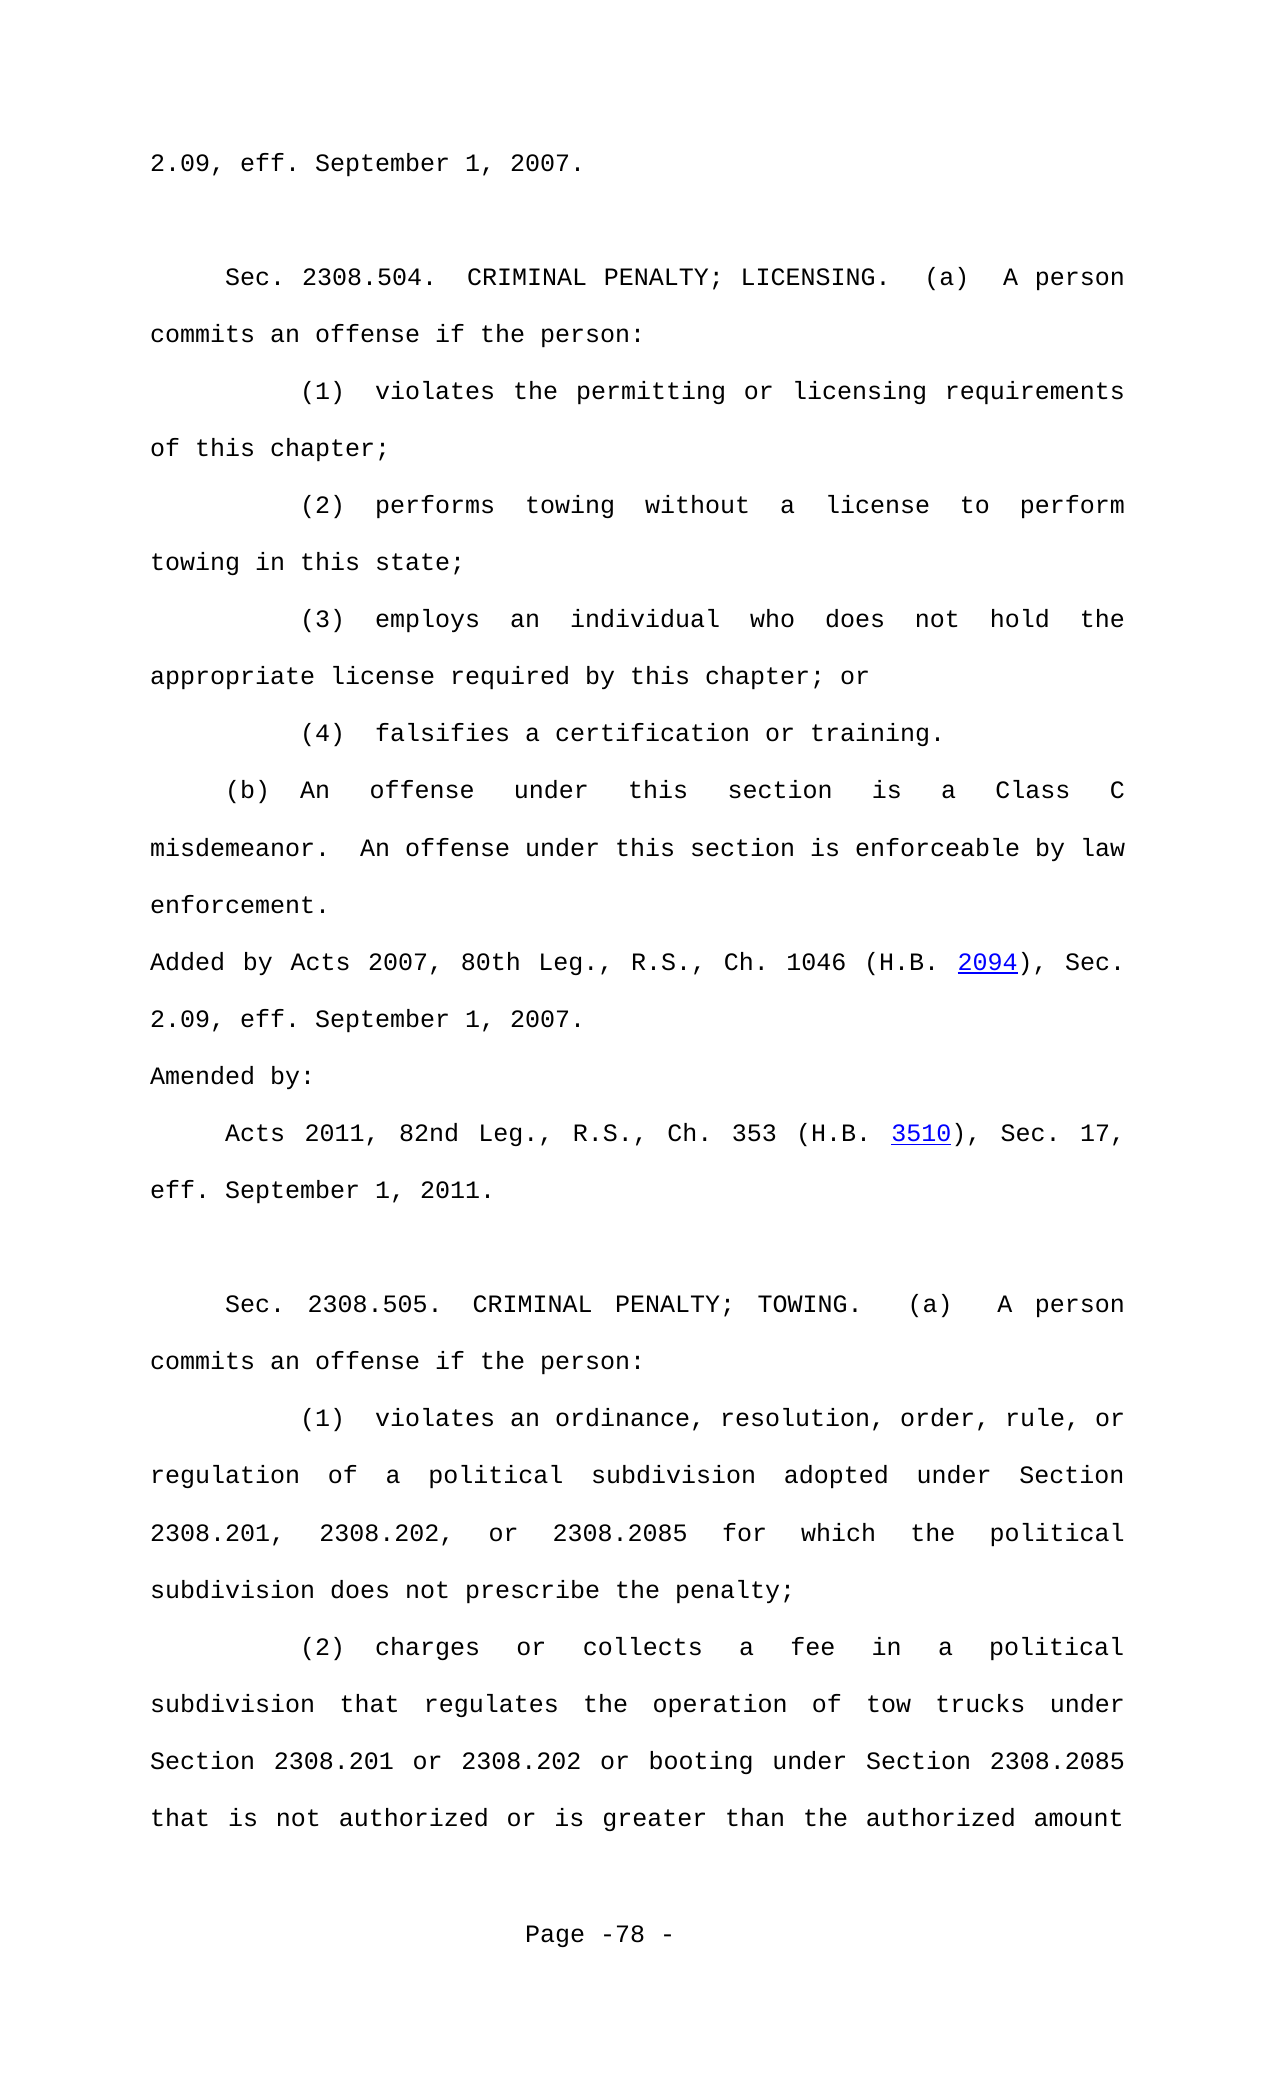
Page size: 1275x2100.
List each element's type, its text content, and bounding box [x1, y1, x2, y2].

text (b) An offense under this section is a Class C misdemeanor. An offense under this section is enforceable by law enforcement. [150, 778, 1125, 921]
text Sec. 2308.504. CRIMINAL PENALTY; LICENSING. (a) A person commits an offense if the person: [150, 264, 1125, 350]
text Added by Acts 2007, 80th Leg., R.S., Ch. 1046 (H.B. 2094), Sec. 2.09, eff. September 1, 2007. [150, 150, 1125, 178]
text Acts 2011, 82nd Leg., R.S., Ch. 353 (H.B. 3510), Sec. 17, eff. September 1, 2011. [150, 1120, 1125, 1206]
text (3) employs an individual who does not hold the appropriate license required by this chapter; or [150, 607, 1125, 692]
text Added by Acts 2007, 80th Leg., R.S., Ch. 1046 (H.B. 2094), Sec. 2.09, eff. September 1, 2007. [150, 949, 1125, 1035]
text (2) performs towing without a license to perform towing in this state; [150, 492, 1125, 578]
text (4) falsifies a certification or training. [150, 721, 1125, 749]
text (1) violates the permitting or licensing requirements of this chapter; [150, 378, 1125, 464]
text Sec. 2308.505. CRIMINAL PENALTY; TOWING. (a) A person commits an offense if the person: [150, 1292, 1125, 1377]
text Amended by: [150, 1063, 1125, 1092]
